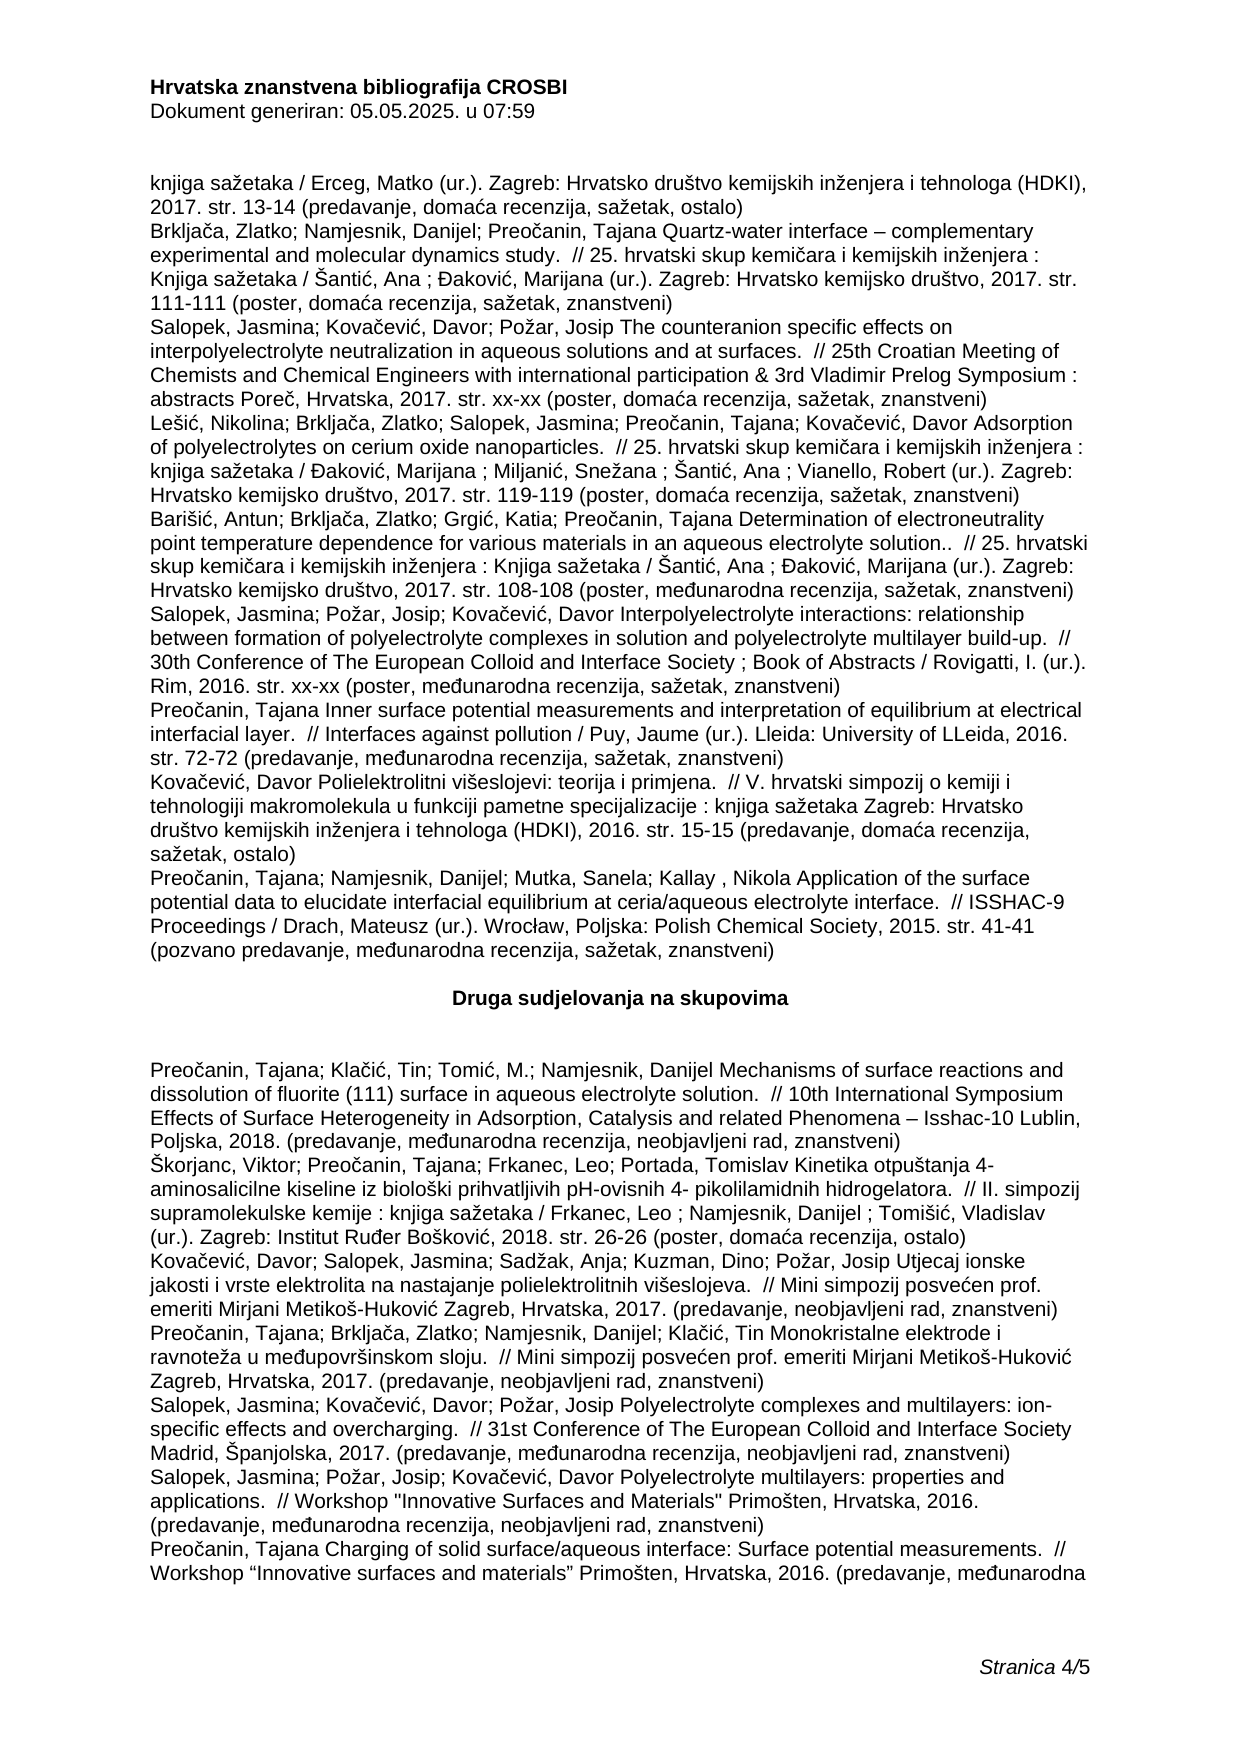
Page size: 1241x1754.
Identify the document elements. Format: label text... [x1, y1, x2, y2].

text Kovačević, Davor; Salopek, Jasmina; Sadžak, Anja; Kuzman, Dino; Požar, Josip [150, 1249, 1090, 1321]
text Preočanin, Tajana [150, 1537, 1090, 1584]
text Lešić, Nikolina; Brkljača, Zlatko; Salopek, Jasmina; Preočanin, Tajana; Kovačević, Davor [150, 411, 1090, 506]
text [150, 171, 1090, 219]
text Kovačević, Davor [150, 770, 1090, 866]
text Preočanin, Tajana; Klačić, Tin; Tomić, M.; Namjesnik, Danijel [150, 1057, 1090, 1153]
text Salopek, Jasmina; Kovačević, Davor; Požar, Josip [150, 315, 1090, 411]
text Preočanin, Tajana; Brkljača, Zlatko; Namjesnik, Danijel; Klačić, Tin [150, 1321, 1090, 1393]
text Preočanin, Tajana; Namjesnik, Danijel; Mutka, Sanela; Kallay , Nikola [150, 866, 1090, 962]
text Salopek, Jasmina; Kovačević, Davor; Požar, Josip [150, 1393, 1090, 1465]
text Barišić, Antun; Brkljača, Zlatko; Grgić, Katia; Preočanin, Tajana [150, 506, 1090, 602]
text Salopek, Jasmina; Požar, Josip; Kovačević, Davor [150, 1465, 1090, 1537]
text Brkljača, Zlatko; Namjesnik, Danijel; Preočanin, Tajana [150, 219, 1090, 315]
text Salopek, Jasmina; Požar, Josip; Kovačević, Davor [150, 602, 1090, 698]
text Preočanin, Tajana [150, 698, 1090, 770]
text Škorjanc, Viktor; Preočanin, Tajana; Frkanec, Leo; Portada, Tomislav [150, 1153, 1090, 1249]
subtitle Druga sudjelovanja na skupovima [150, 986, 1090, 1009]
